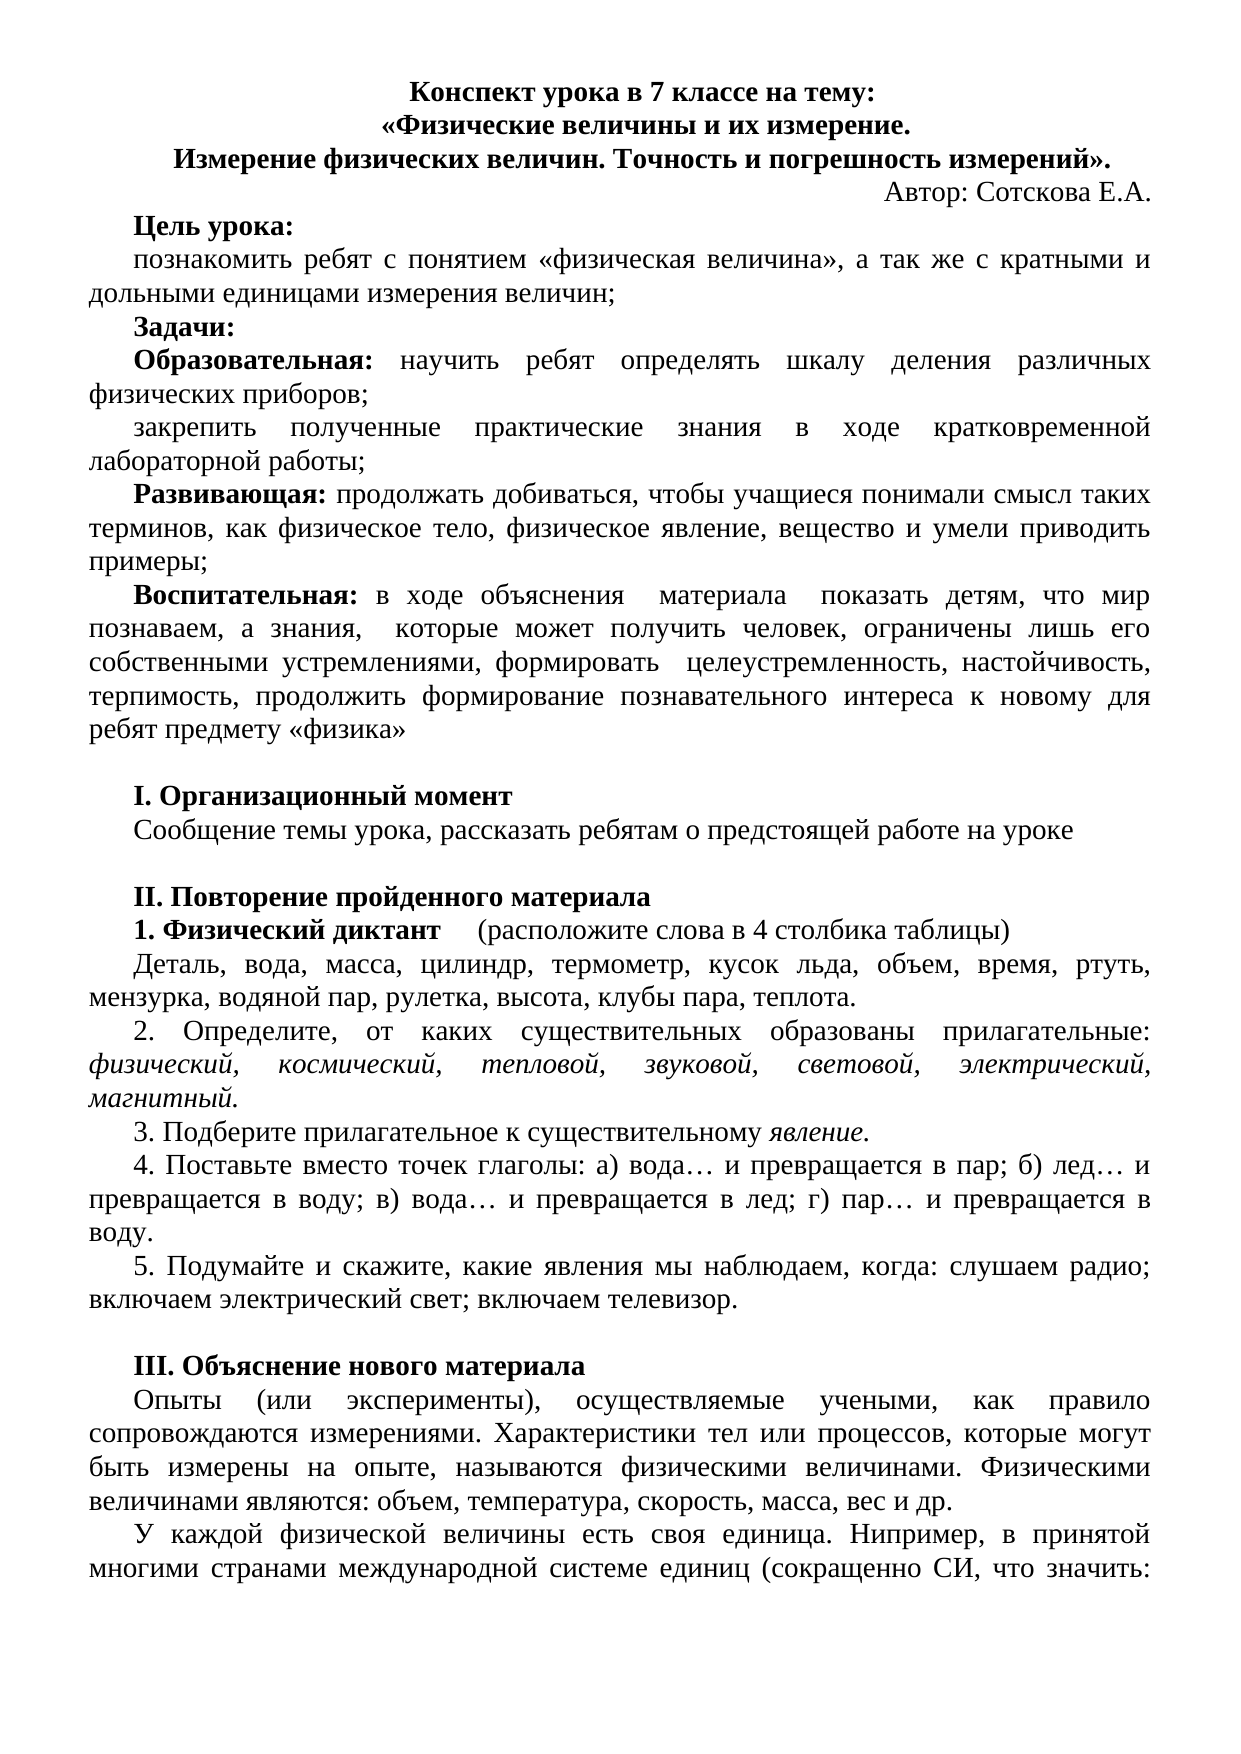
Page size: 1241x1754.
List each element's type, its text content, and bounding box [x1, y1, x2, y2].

text Сообщение темы урока, рассказать ребятам о предстоящей работе на уроке [89, 812, 1152, 845]
text закрепить полученные практические знания в ходе кратковременной лабораторной работы; [89, 409, 1152, 476]
text Образовательная: научить ребят определять шкалу деления различных физических приборов; [89, 342, 1152, 409]
text познакомить ребят с понятием «физическая величина», а так же с кратными и дольными единицами измерения величин; [89, 242, 1152, 309]
text Автор: Сотскова Е.А. [89, 174, 1152, 208]
text II. Повторение пройденного материала [89, 879, 1152, 912]
text Цель урока: [89, 208, 1152, 242]
text 3. Подберите прилагательное к существительному явление. [89, 1114, 1152, 1147]
text Деталь, вода, масса, цилиндр, термометр, кусок льда, объем, время, ртуть, мензурка, водяной пар, рулетка, высота, клубы пара, теплота. [89, 946, 1152, 1013]
text 2. Определите, от каких существительных образованы прилагательные: физический, космический, тепловой, звуковой, световой, электрический, магнитный. [89, 1013, 1152, 1114]
text III. Объяснение нового материала [89, 1348, 1152, 1382]
text I. Организационный момент [89, 778, 1152, 812]
text 5. Подумайте и скажите, какие явления мы наблюдаем, когда: слушаем радио; включаем электрический свет; включаем телевизор. [89, 1248, 1152, 1315]
text Конспект урока в 7 классе на тему: [89, 74, 1152, 107]
text «Физические величины и их измерение. [89, 107, 1152, 141]
text Развивающая: продолжать добиваться, чтобы учащиеся понимали смысл таких терминов, как физическое тело, физическое явление, вещество и умели приводить примеры; [89, 476, 1152, 577]
text Задачи: [89, 309, 1152, 342]
text Воспитательная: в ходе объяснения материала показать детям, что мир познаваем, а знания, которые может получить человек, ограничены лишь его собственными устремлениями, формировать целеустремленность, настойчивость, терпимость, продолжить формирование познавательного интереса к новому для ребят предмету «физика» [89, 577, 1152, 745]
text Опыты (или эксперименты), осуществляемые учеными, как правило сопровождаются измерениями. Характеристики тел или процессов, которые могут быть измерены на опыте, называются физическими величинами. Физическими величинами являются: объем, температура, скорость, масса, вес и др. [89, 1382, 1152, 1516]
text 4. Поставьте вместо точек глаголы: а) вода… и превращается в пар; б) лед… и превращается в воду; в) вода… и превращается в лед; г) пар… и превращается в воду. [89, 1147, 1152, 1248]
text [89, 1516, 1152, 1583]
text 1. Физический диктант (расположите слова в 4 столбика таблицы) [89, 912, 1152, 946]
text Измерение физических величин. Точность и погрешность измерений». [89, 141, 1152, 174]
